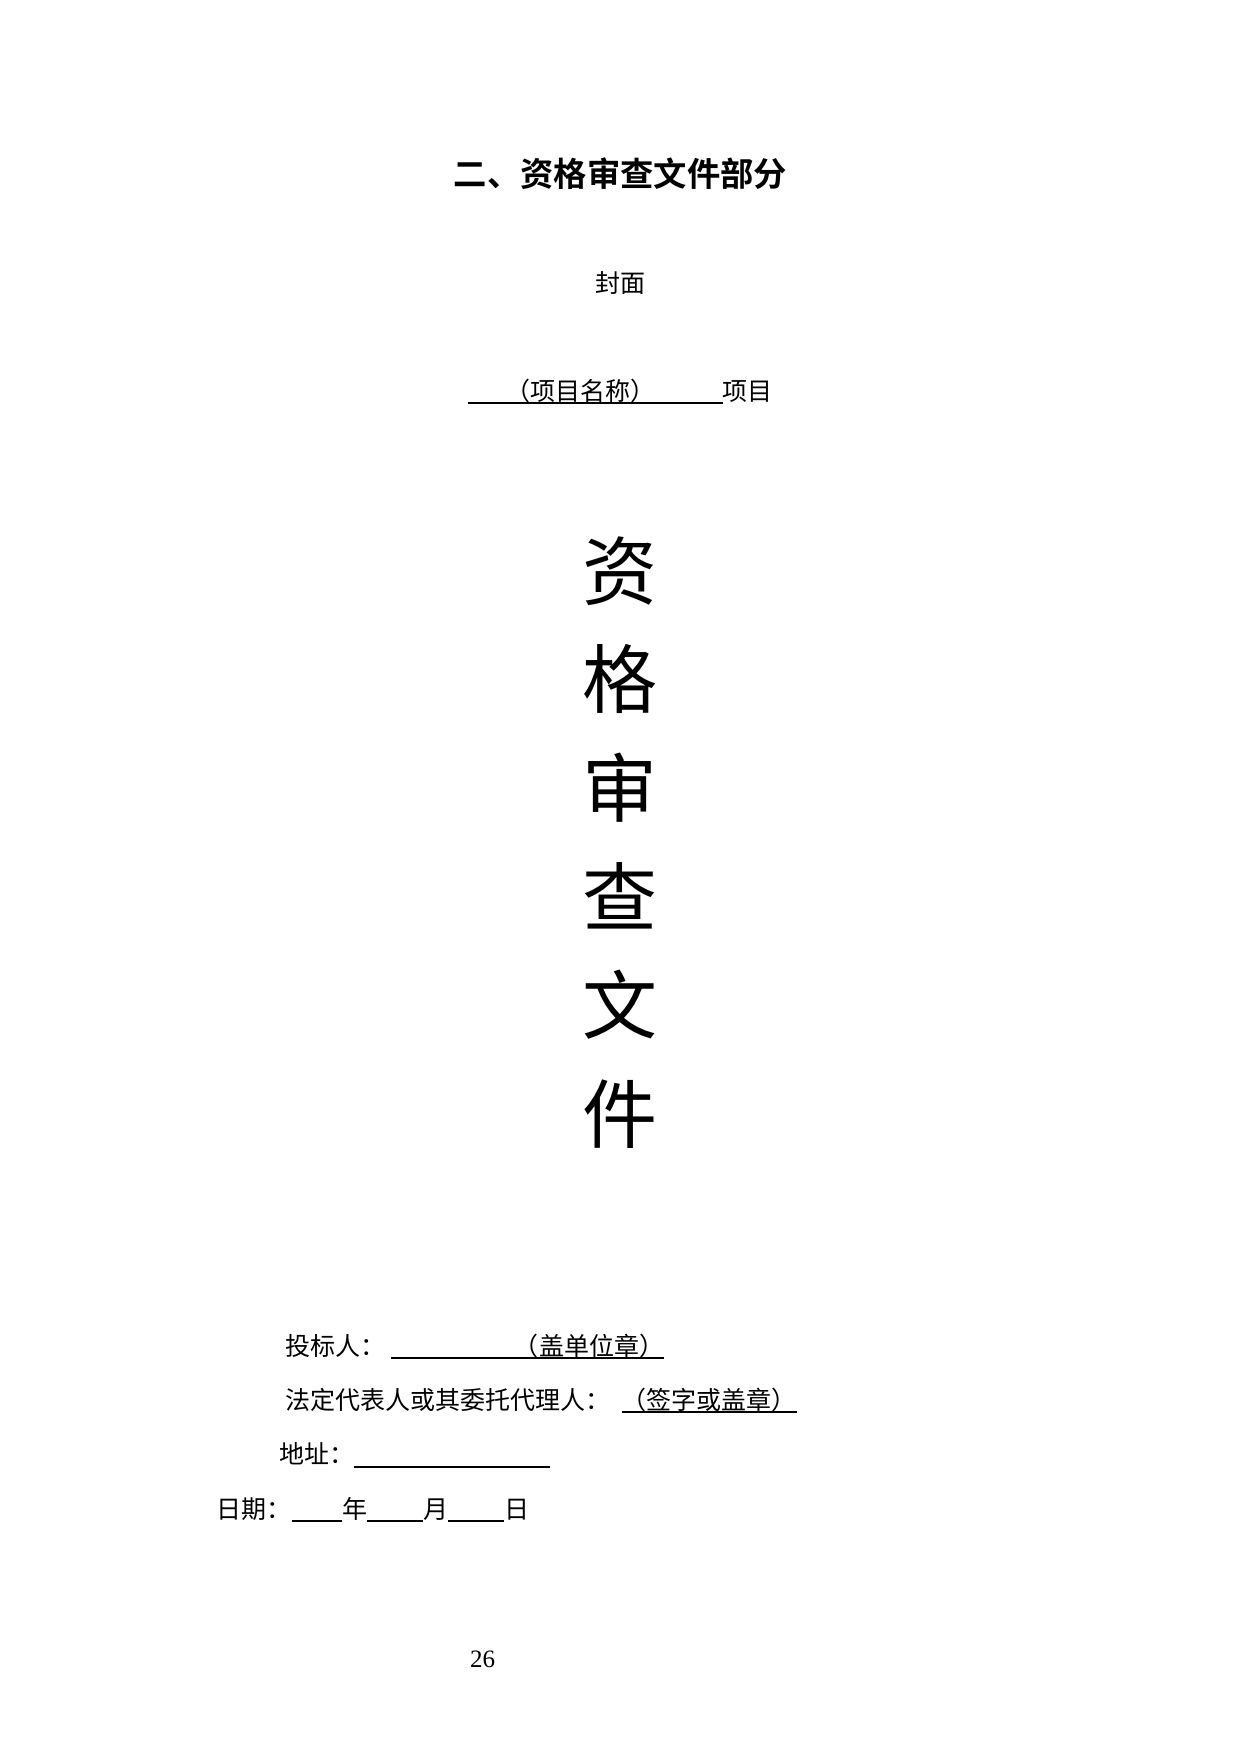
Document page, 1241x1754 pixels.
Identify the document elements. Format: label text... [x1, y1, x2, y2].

text 封面 [148, 263, 1092, 299]
text 文 [148, 947, 1092, 1056]
text 日期： 年 月 日 [148, 1489, 1092, 1525]
text （项目名称） 项目 [148, 372, 1092, 408]
text 审 [148, 729, 1092, 838]
text 二、资格审查文件部分 [148, 148, 1092, 196]
text 格 [148, 621, 1092, 729]
text 投标人： （盖单位章） [148, 1326, 1092, 1362]
text 资 [148, 512, 1092, 621]
text 地址： [148, 1435, 1092, 1471]
text 法定代表人或其委托代理人： （签字或盖章） [148, 1380, 1092, 1417]
text 件 [148, 1056, 1092, 1164]
text 查 [148, 838, 1092, 947]
